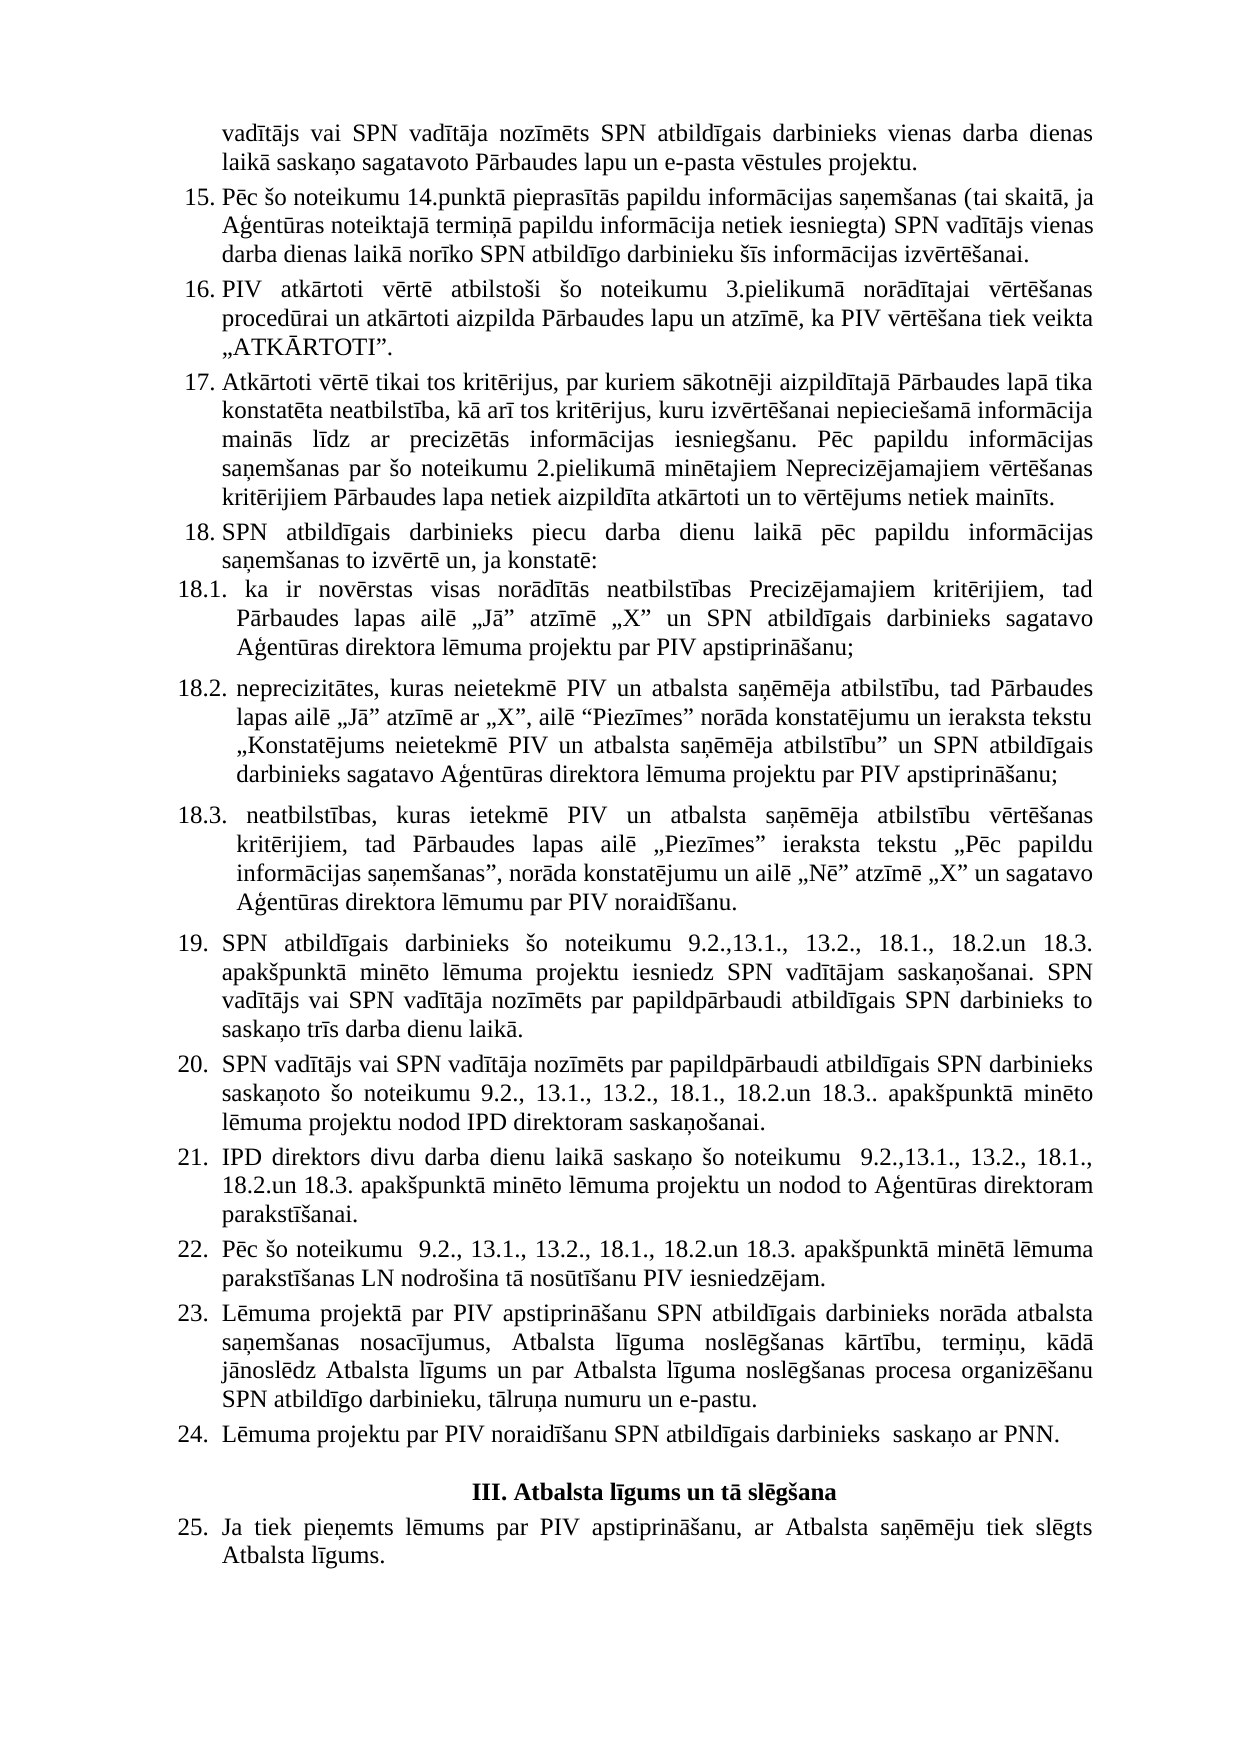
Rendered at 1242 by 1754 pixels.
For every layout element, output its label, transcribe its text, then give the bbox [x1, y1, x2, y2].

list Ja tiek pieņemts lēmums par PIV apstiprināšanu, ar Atbalsta saņēmēju tiek slēgts Atbalsta līgums. [177, 1512, 1094, 1569]
list IPD direktors divu darba dienu laikā saskaņo šo noteikumu 9.2.,13.1., 13.2., 18.1., 18.2.un 18.3. apakšpunktā minēto lēmuma projektu un nodod to Aģentūras direktoram parakstīšanai. [177, 1142, 1094, 1228]
text 18.1. ka ir novērstas visas norādītās neatbilstības Precizējamajiem kritērijiem, tad Pārbaudes lapas ailē „Jā” atzīmē „X” un SPN atbildīgais darbinieks sagatavo Aģentūras direktora lēmuma projektu par PIV apstiprināšanu; [177, 574, 1094, 661]
text 18.2. neprecizitātes, kuras neietekmē PIV un atbalsta saņēmēja atbilstību, tad Pārbaudes lapas ailē „Jā” atzīmē ar „X”, ailē “Piezīmes” norāda konstatējumu un ieraksta tekstu „Konstatējums neietekmē PIV un atbalsta saņēmēja atbilstību” un SPN atbildīgais darbinieks sagatavo Aģentūras direktora lēmuma projektu par PIV apstiprināšanu; [177, 673, 1094, 788]
list Pēc šo noteikumu 14.punktā pieprasītās papildu informācijas saņemšanas (tai skaitā, ja Aģentūras noteiktajā termiņā papildu informācija netiek iesniegta) SPN vadītājs vienas darba dienas laikā norīko SPN atbildīgo darbinieku šīs informācijas izvērtēšanai. [184, 182, 1094, 268]
list Pēc šo noteikumu 9.2., 13.1., 13.2., 18.1., 18.2.un 18.3. apakšpunktā minētā lēmuma parakstīšanas LN nodrošina tā nosūtīšanu PIV iesniedzējam. [177, 1234, 1094, 1292]
list SPN vadītājs vai SPN vadītāja nozīmēts par papildpārbaudi atbildīgais SPN darbinieks saskaņoto šo noteikumu 9.2., 13.1., 13.2., 18.1., 18.2.un 18.3.. apakšpunktā minēto lēmuma projektu nodod IPD direktoram saskaņošanai. [177, 1049, 1094, 1136]
list SPN atbildīgais darbinieks piecu darba dienu laikā pēc papildu informācijas saņemšanas to izvērtē un, ja konstatē: [184, 517, 1094, 574]
list Atkārtoti vērtē tikai tos kritērijus, par kuriem sākotnēji aizpildītajā Pārbaudes lapā tika konstatēta neatbilstība, kā arī tos kritērijus, kuru izvērtēšanai nepieciešamā informācija mainās līdz ar precizētās informācijas iesniegšanu. Pēc papildu informācijas saņemšanas par šo noteikumu 2.pielikumā minētajiem Neprecizējamajiem vērtēšanas kritērijiem Pārbaudes lapa netiek aizpildīta atkārtoti un to vērtējums netiek mainīts. [184, 367, 1094, 511]
list Lēmuma projektā par PIV apstiprināšanu SPN atbildīgais darbinieks norāda atbalsta saņemšanas nosacījumus, Atbalsta līguma noslēgšanas kārtību, termiņu, kādā jānoslēdz Atbalsta līgums un par Atbalsta līguma noslēgšanas procesa organizēšanu SPN atbildīgo darbinieku, tālruņa numuru un e-pastu. [177, 1298, 1094, 1413]
subtitle III. Atbalsta līgums un tā slēgšana [215, 1477, 1094, 1506]
list SPN atbildīgais darbinieks šo noteikumu 9.2.,13.1., 13.2., 18.1., 18.2.un 18.3. apakšpunktā minēto lēmuma projektu iesniedz SPN vadītājam saskaņošanai. SPN vadītājs vai SPN vadītāja nozīmēts par papildpārbaudi atbildīgais SPN darbinieks to saskaņo trīs darba dienu laikā. [177, 928, 1094, 1043]
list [184, 118, 1094, 176]
list Lēmuma projektu par PIV noraidīšanu SPN atbildīgais darbinieks saskaņo ar PNN. [177, 1419, 1094, 1448]
text 18.3. neatbilstības, kuras ietekmē PIV un atbalsta saņēmēja atbilstību vērtēšanas kritērijiem, tad Pārbaudes lapas ailē „Piezīmes” ieraksta tekstu „Pēc papildu informācijas saņemšanas”, norāda konstatējumu un ailē „Nē” atzīmē „X” un sagatavo Aģentūras direktora lēmumu par PIV noraidīšanu. [177, 801, 1094, 916]
list PIV atkārtoti vērtē atbilstoši šo noteikumu 3.pielikumā norādītajai vērtēšanas procedūrai un atkārtoti aizpilda Pārbaudes lapu un atzīmē, ka PIV vērtēšana tiek veikta „ATKĀRTOTI”. [184, 274, 1094, 361]
